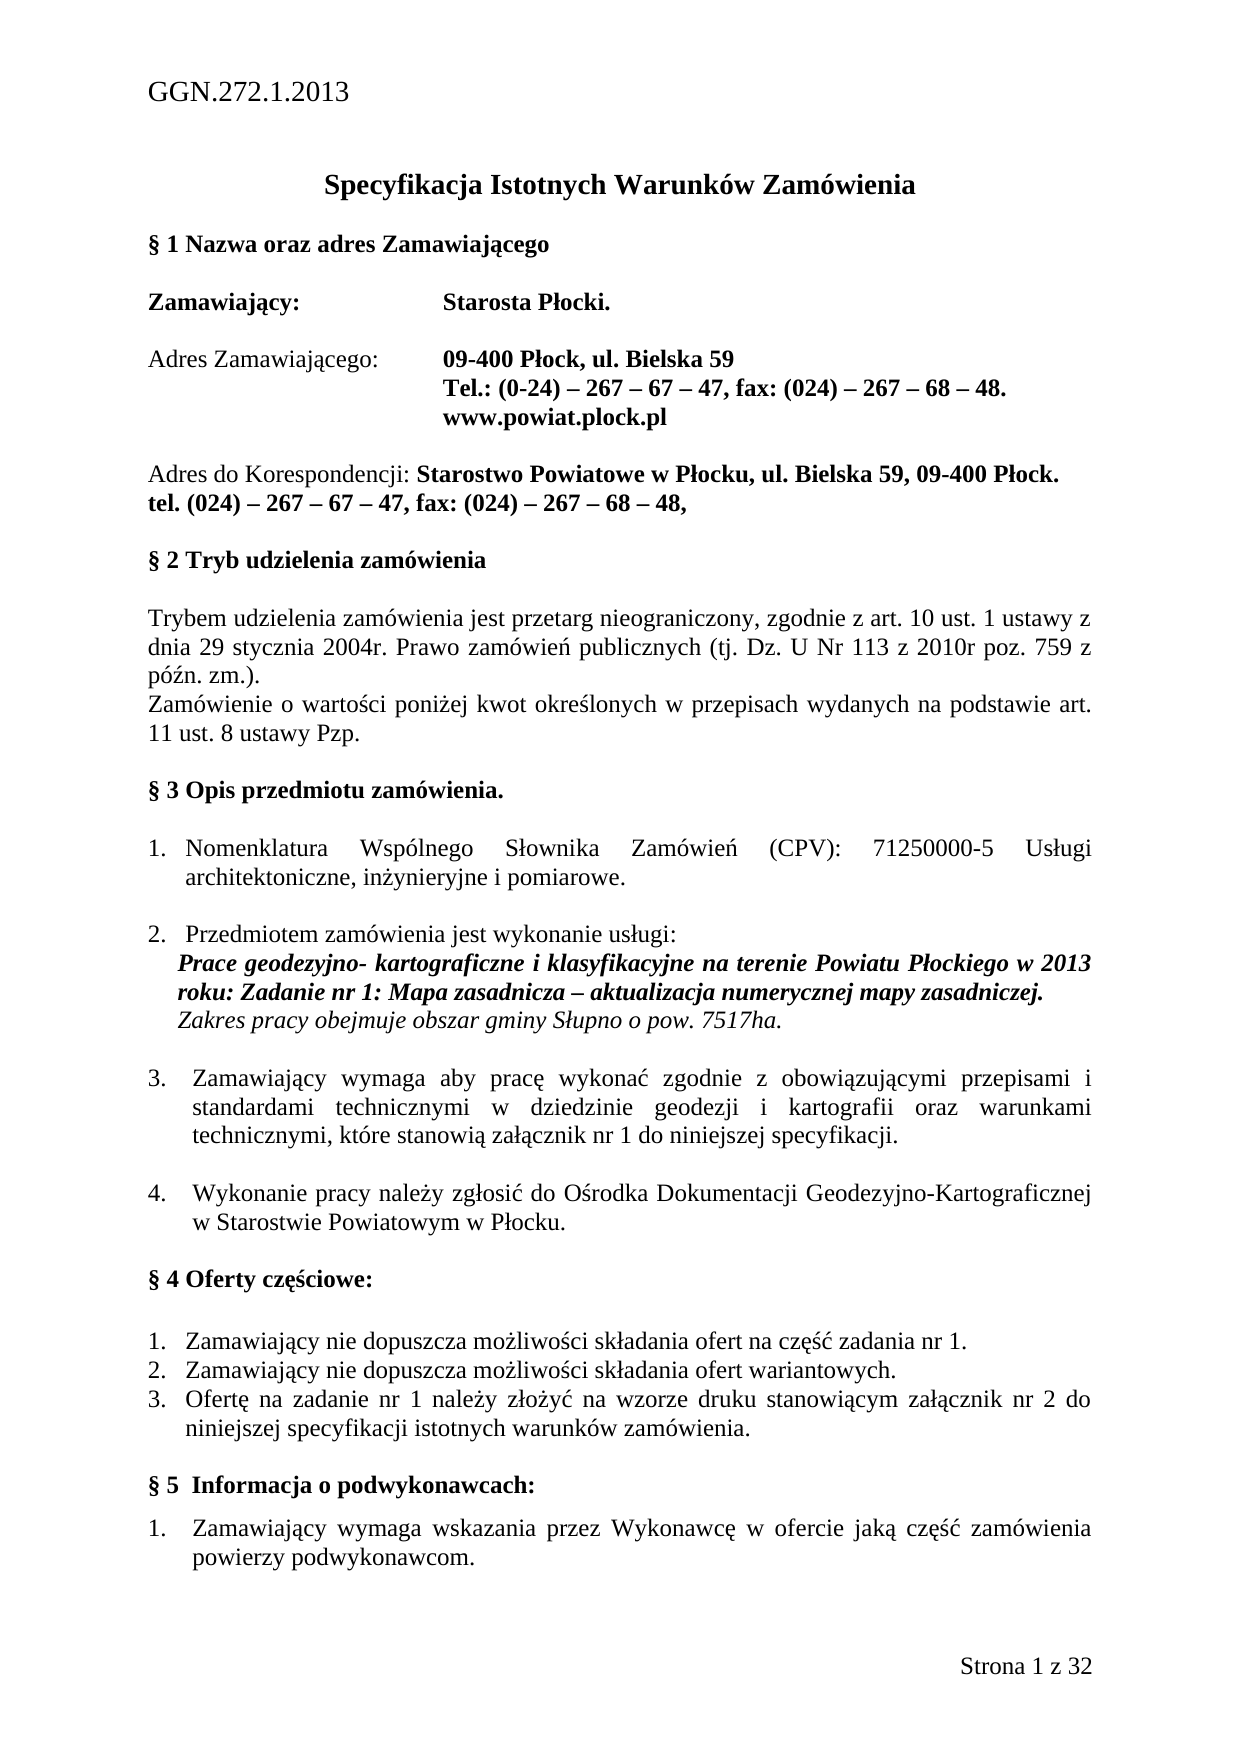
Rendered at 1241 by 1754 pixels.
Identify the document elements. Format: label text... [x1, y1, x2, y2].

text § 2 Tryb udzielenia zamówienia [148, 545, 1092, 574]
list Ofertę na zadanie nr 1 należy złożyć na wzorze druku stanowiącym załącznik nr 2 do niniejszej specyfikacji istotnych warunków zamówienia. [148, 1384, 1092, 1441]
text Zakres pracy obejmuje obszar gminy Słupno o pow. 7517ha. [177, 1005, 1092, 1034]
text § 3 Opis przedmiotu zamówienia. [148, 775, 1092, 804]
list Zamawiający wymaga aby pracę wykonać zgodnie z obowiązującymi przepisami i standardami technicznymi w dziedzinie geodezji i kartografii oraz warunkami technicznymi, które stanowią załącznik nr 1 do niniejszej specyfikacji. [148, 1063, 1092, 1149]
text § 4 Oferty częściowe: [148, 1264, 1092, 1293]
subtitle Prace geodezyjno- kartograficzne i klasyfikacyjne na terenie Powiatu Płockiego w 2013 roku: Zadanie nr 1: Mapa zasadnicza – aktualizacja numerycznej mapy zasadniczej. [177, 948, 1092, 1005]
title Specyfikacja Istotnych Warunków Zamówienia [148, 167, 1092, 200]
text § 5 Informacja o podwykonawcach: [148, 1470, 1092, 1499]
list Nomenklatura Wspólnego Słownika Zamówień (CPV): 71250000-5 Usługi architektoniczne, inżynieryjne i pomiarowe. [148, 833, 1092, 890]
text § 1 Nazwa oraz adres Zamawiającego [148, 229, 1092, 258]
list Przedmiotem zamówienia jest wykonanie usługi: [148, 919, 1092, 948]
list Zamawiający nie dopuszcza możliwości składania ofert wariantowych. [148, 1355, 1092, 1384]
text Adres do Korespondencji: Starostwo Powiatowe w Płocku, ul. Bielska 59, 09-400 Płock. [148, 459, 1092, 488]
text Adres Zamawiającego: 09-400 Płock, ul. Bielska 59 [148, 344, 1092, 373]
text Tel.: (0-24) – 267 – 67 – 47, fax: (024) – 267 – 68 – 48. [148, 373, 1092, 402]
list Zamawiający nie dopuszcza możliwości składania ofert na część zadania nr 1. [148, 1326, 1092, 1355]
text Zamawiający: Starosta Płocki. [148, 287, 1092, 315]
text Trybem udzielenia zamówienia jest przetarg nieograniczony, zgodnie z art. 10 ust. 1 ustawy z dnia 29 stycznia 2004r. Prawo zamówień publicznych (tj. Dz. U Nr 113 z 2010r poz. 759 z późn. zm.). [148, 603, 1092, 689]
text www.powiat.plock.pl [148, 402, 1092, 430]
list Wykonanie pracy należy zgłosić do Ośrodka Dokumentacji Geodezyjno-Kartograficznej w Starostwie Powiatowym w Płocku. [148, 1178, 1092, 1235]
text tel. (024) – 267 – 67 – 47, fax: (024) – 267 – 68 – 48, [148, 488, 1092, 517]
list Zamawiający wymaga wskazania przez Wykonawcę w ofercie jaką część zamówienia powierzy podwykonawcom. [148, 1513, 1092, 1571]
text Zamówienie o wartości poniżej kwot określonych w przepisach wydanych na podstawie art. 11 ust. 8 ustawy Pzp. [148, 689, 1092, 747]
